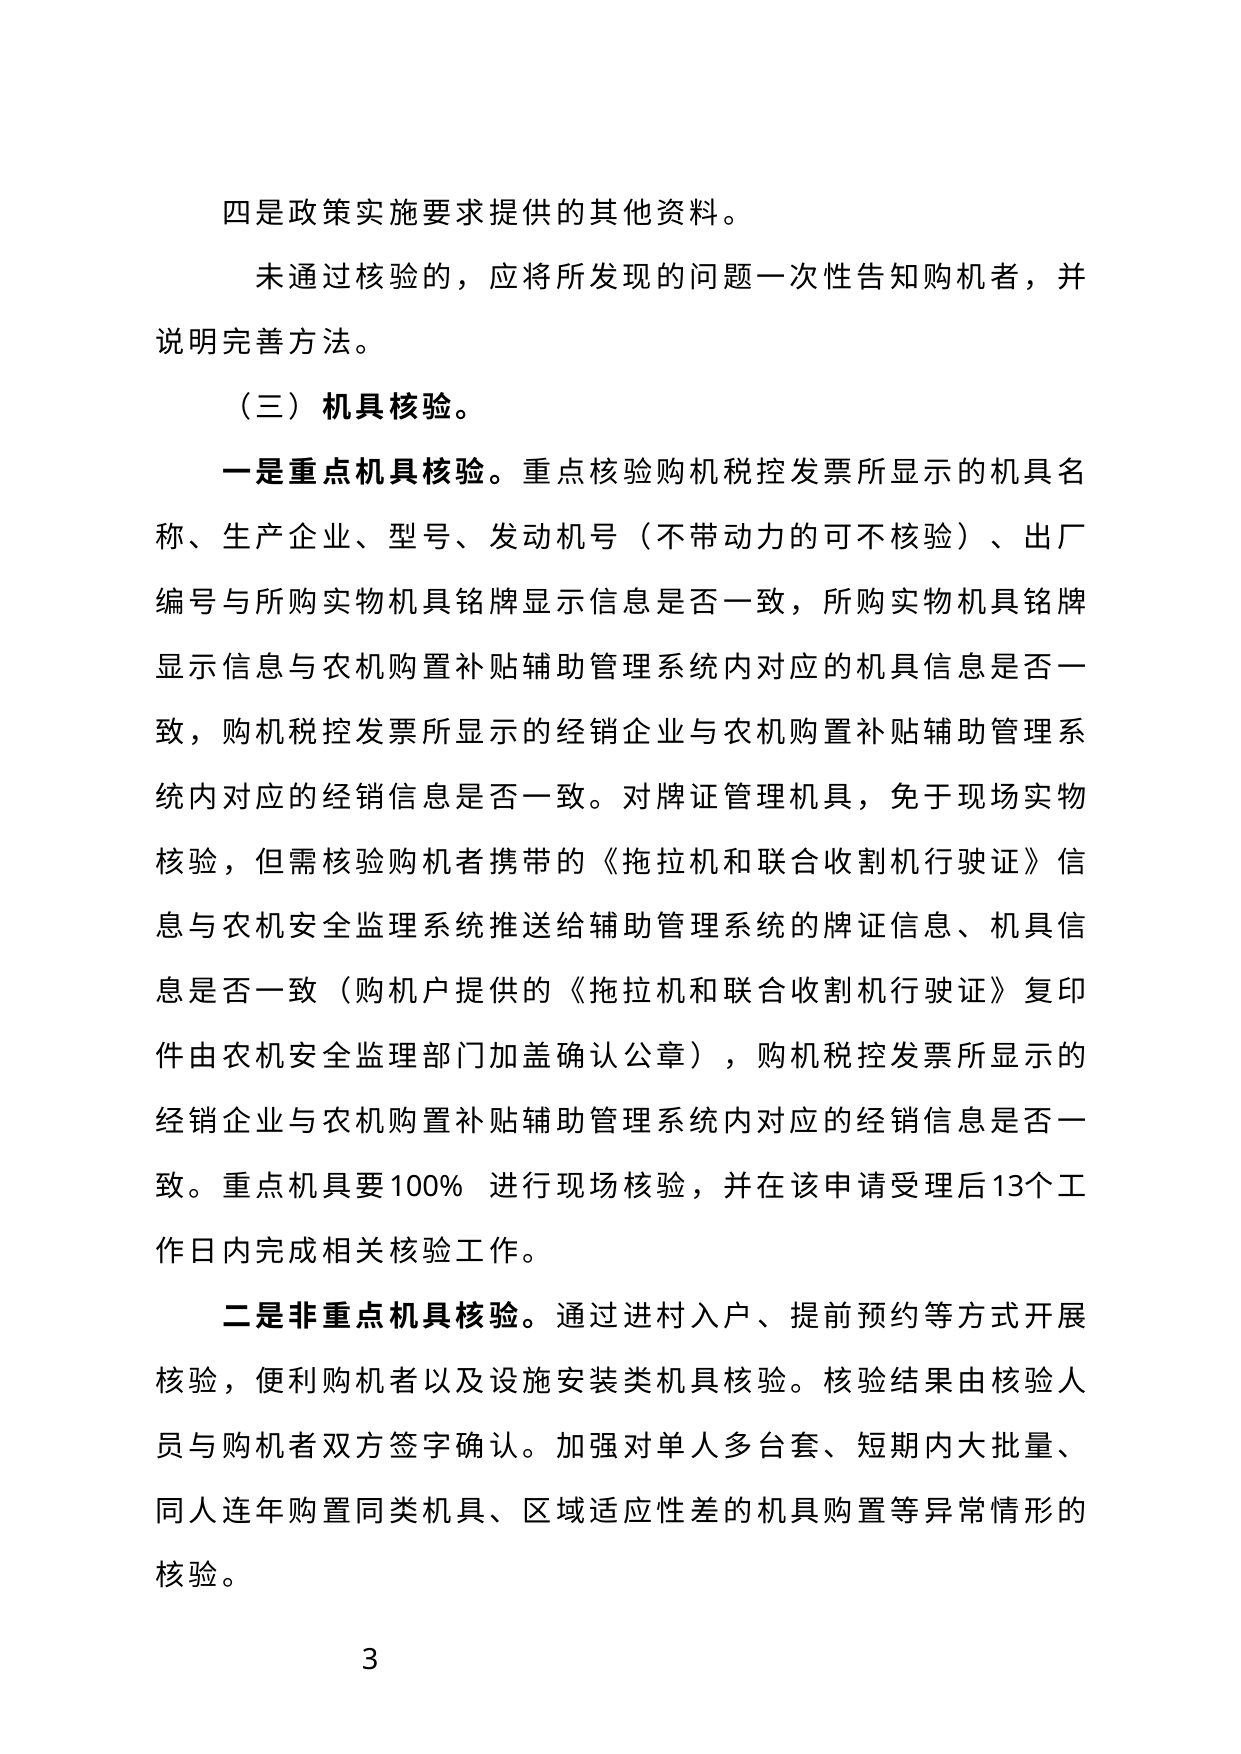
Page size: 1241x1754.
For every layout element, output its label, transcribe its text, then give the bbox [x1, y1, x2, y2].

text 四是政策实施要求提供的其他资料。 [155, 178, 1091, 243]
text 二是非重点机具核验。通过进村入户、提前预约等方式开展核验，便利购机者以及设施安装类机具核验。核验结果由核验人员与购机者双方签字确认。加强对单人多台套、短期内大批量、同人连年购置同类机具、区域适应性差的机具购置等异常情形的核验。 [155, 1281, 1091, 1606]
text 一是重点机具核验。重点核验购机税控发票所显示的机具名称、生产企业、型号、发动机号（不带动力的可不核验）、出厂编号与所购实物机具铭牌显示信息是否一致，所购实物机具铭牌显示信息与农机购置补贴辅助管理系统内对应的机具信息是否一致，购机税控发票所显示的经销企业与农机购置补贴辅助管理系统内对应的经销信息是否一致。对牌证管理机具，免于现场实物核验，但需核验购机者携带的《拖拉机和联合收割机行驶证》信息与农机安全监理系统推送给辅助管理系统的牌证信息、机具信息是否一致（购机户提供的《拖拉机和联合收割机行驶证》复印件由农机安全监理部门加盖确认公章），购机税控发票所显示的经销企业与农机购置补贴辅助管理系统内对应的经销信息是否一致。重点机具要100%进行现场核验，并在该申请受理后13个工作日内完成相关核验工作。 [155, 437, 1091, 1281]
list 机具核验。 [155, 373, 1091, 437]
text 未通过核验的，应将所发现的问题一次性告知购机者，并说明完善方法。 [155, 243, 1091, 373]
